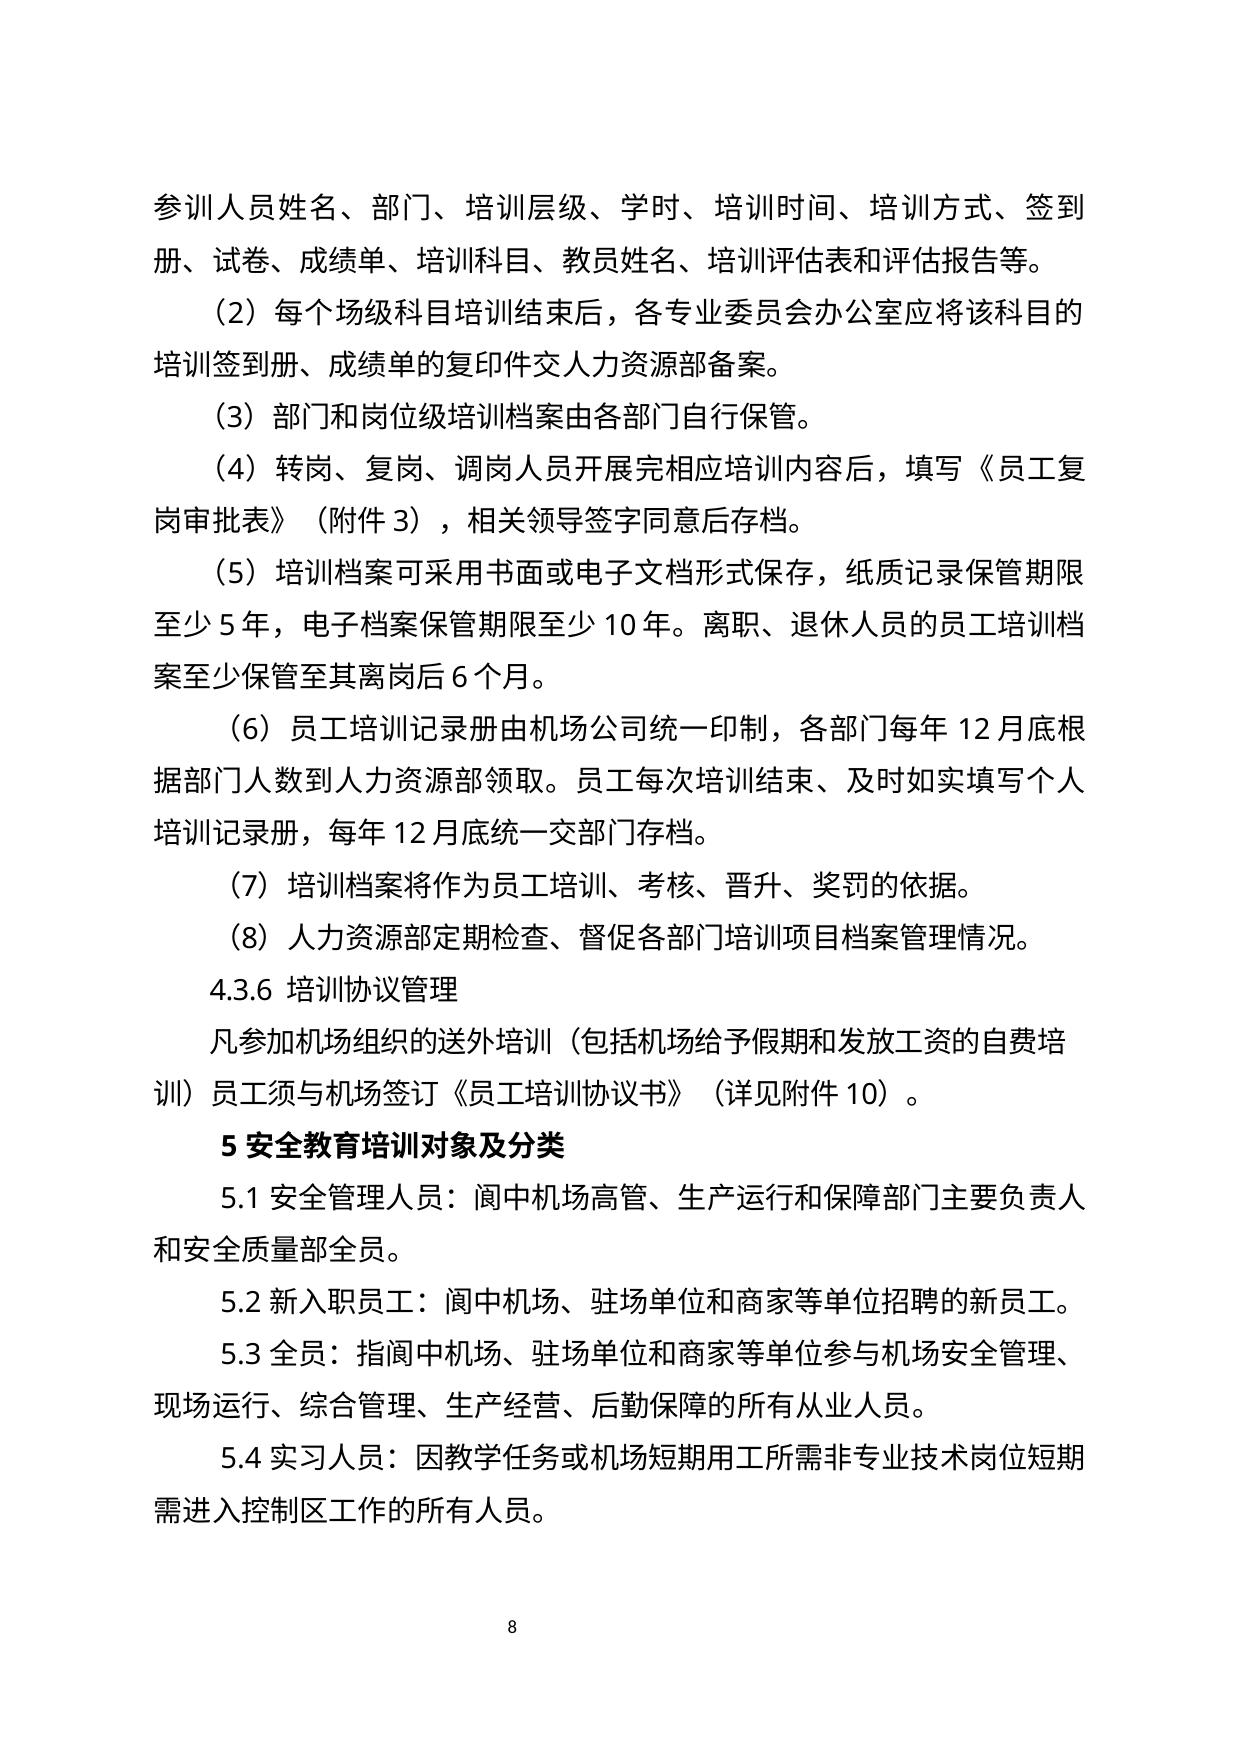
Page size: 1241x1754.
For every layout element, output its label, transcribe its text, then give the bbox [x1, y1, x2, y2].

text （5）培训档案可采用书面或电子文档形式保存，纸质记录保管期限至少5年，电子档案保管期限至少10年。离职、退休人员的员工培训档案至少保管至其离岗后6个月。 [153, 542, 1087, 698]
text 5.2 新入职员工：阆中机场、驻场单位和商家等单位招聘的新员工。 [153, 1271, 1087, 1323]
text 5.1 安全管理人员：阆中机场高管、生产运行和保障部门主要负责人和安全质量部全员。 [153, 1167, 1087, 1271]
text （2）每个场级科目培训结束后，各专业委员会办公室应将该科目的培训签到册、成绩单的复印件交人力资源部备案。 [153, 281, 1087, 386]
text 4.3.6 培训协议管理 [153, 958, 1087, 1011]
text 凡参加机场组织的送外培训（包括机场给予假期和发放工资的自费培训）员工须与机场签订《员工培训协议书》（详见附件10）。 [153, 1011, 1087, 1115]
text （3）部门和岗位级培训档案由各部门自行保管。 [153, 386, 1087, 438]
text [153, 177, 1087, 281]
text （4）转岗、复岗、调岗人员开展完相应培训内容后，填写《员工复岗审批表》（附件3），相关领导签字同意后存档。 [153, 438, 1087, 542]
list （6）员工培训记录册由机场公司统一印制，各部门每年12月底根据部门人数到人力资源部领取。员工每次培训结束、及时如实填写个人培训记录册，每年12月底统一交部门存档。 [153, 698, 1087, 854]
text 5.3 全员：指阆中机场、驻场单位和商家等单位参与机场安全管理、现场运行、综合管理、生产经营、后勤保障的所有从业人员。 [153, 1323, 1087, 1427]
list （7）培训档案将作为员工培训、考核、晋升、奖罚的依据。 [153, 854, 1087, 906]
list （8）人力资源部定期检查、督促各部门培训项目档案管理情况。 [153, 906, 1087, 958]
text 5.4 实习人员：因教学任务或机场短期用工所需非专业技术岗位短期需进入控制区工作的所有人员。 [153, 1427, 1087, 1531]
text 5 安全教育培训对象及分类 [153, 1115, 1087, 1167]
